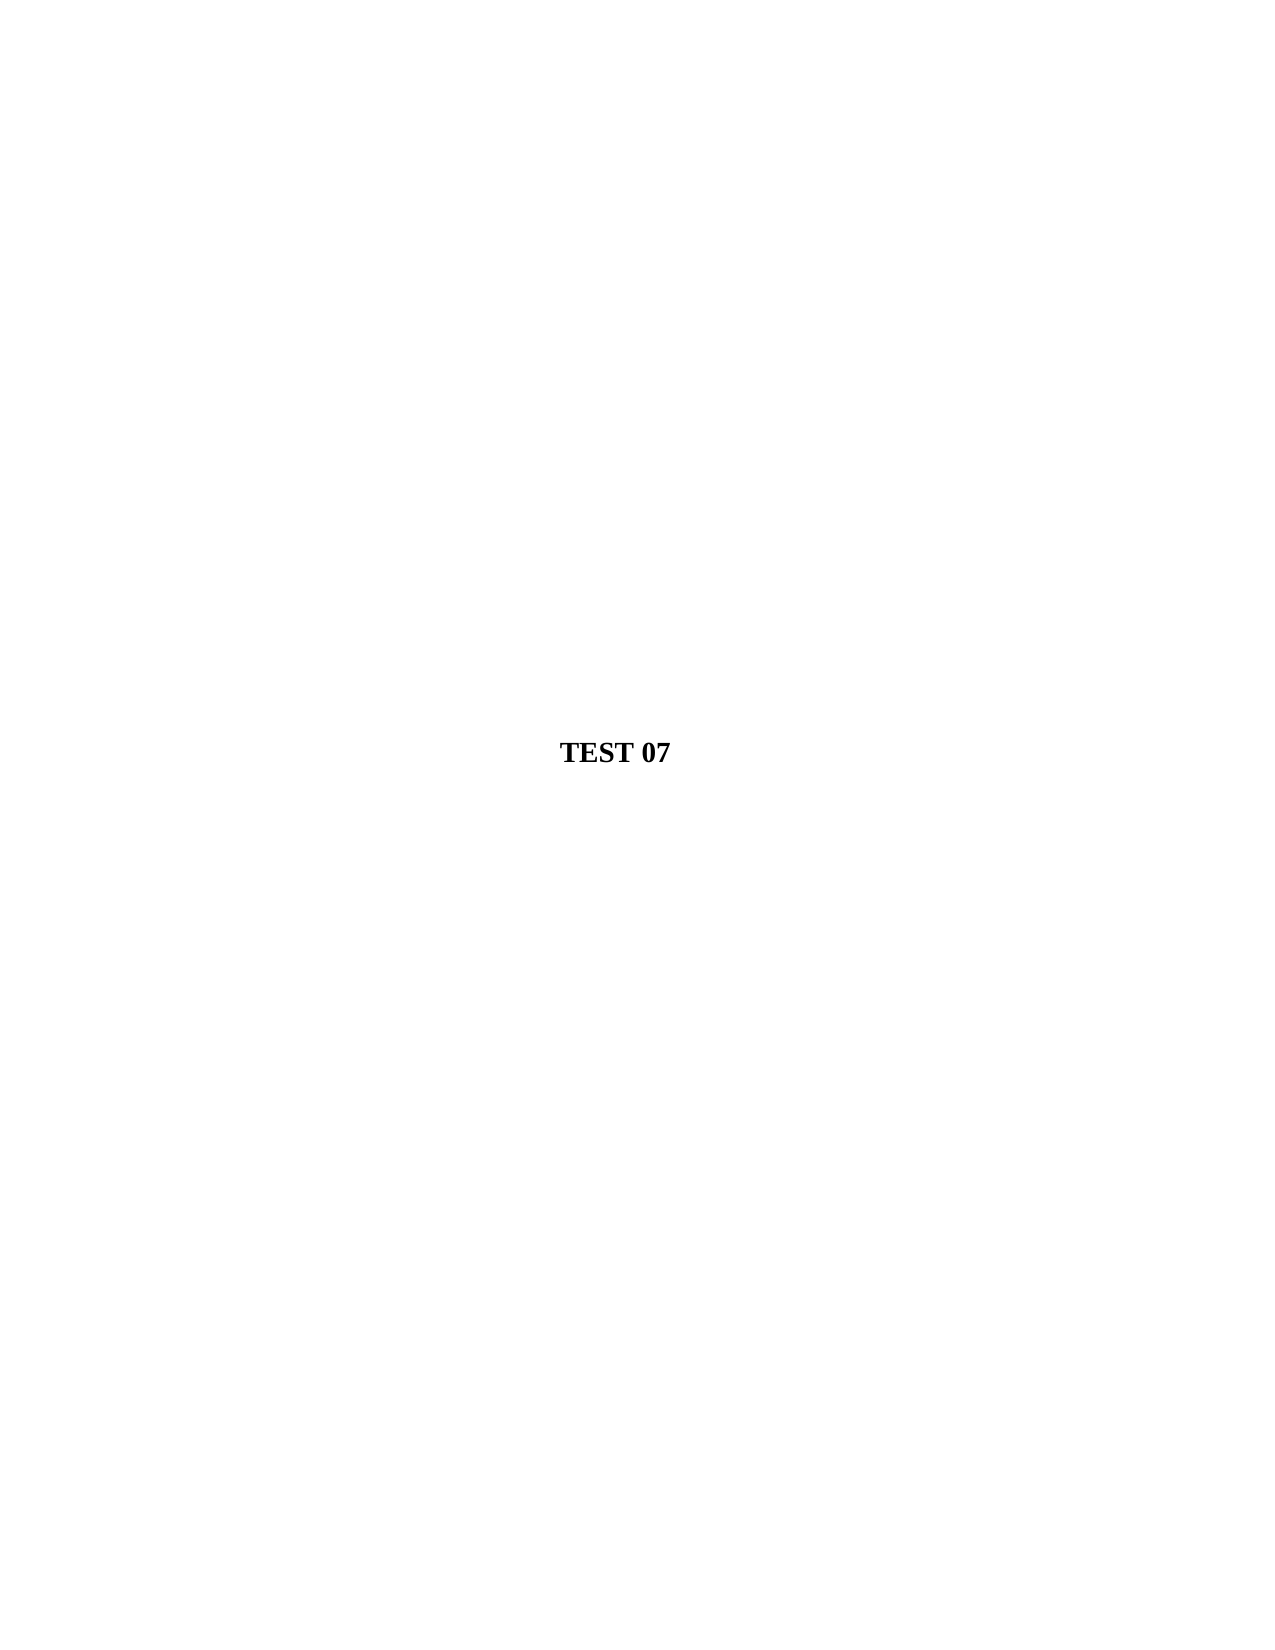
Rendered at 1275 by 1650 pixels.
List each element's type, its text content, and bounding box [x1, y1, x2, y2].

text TEST 07 [105, 736, 1125, 769]
